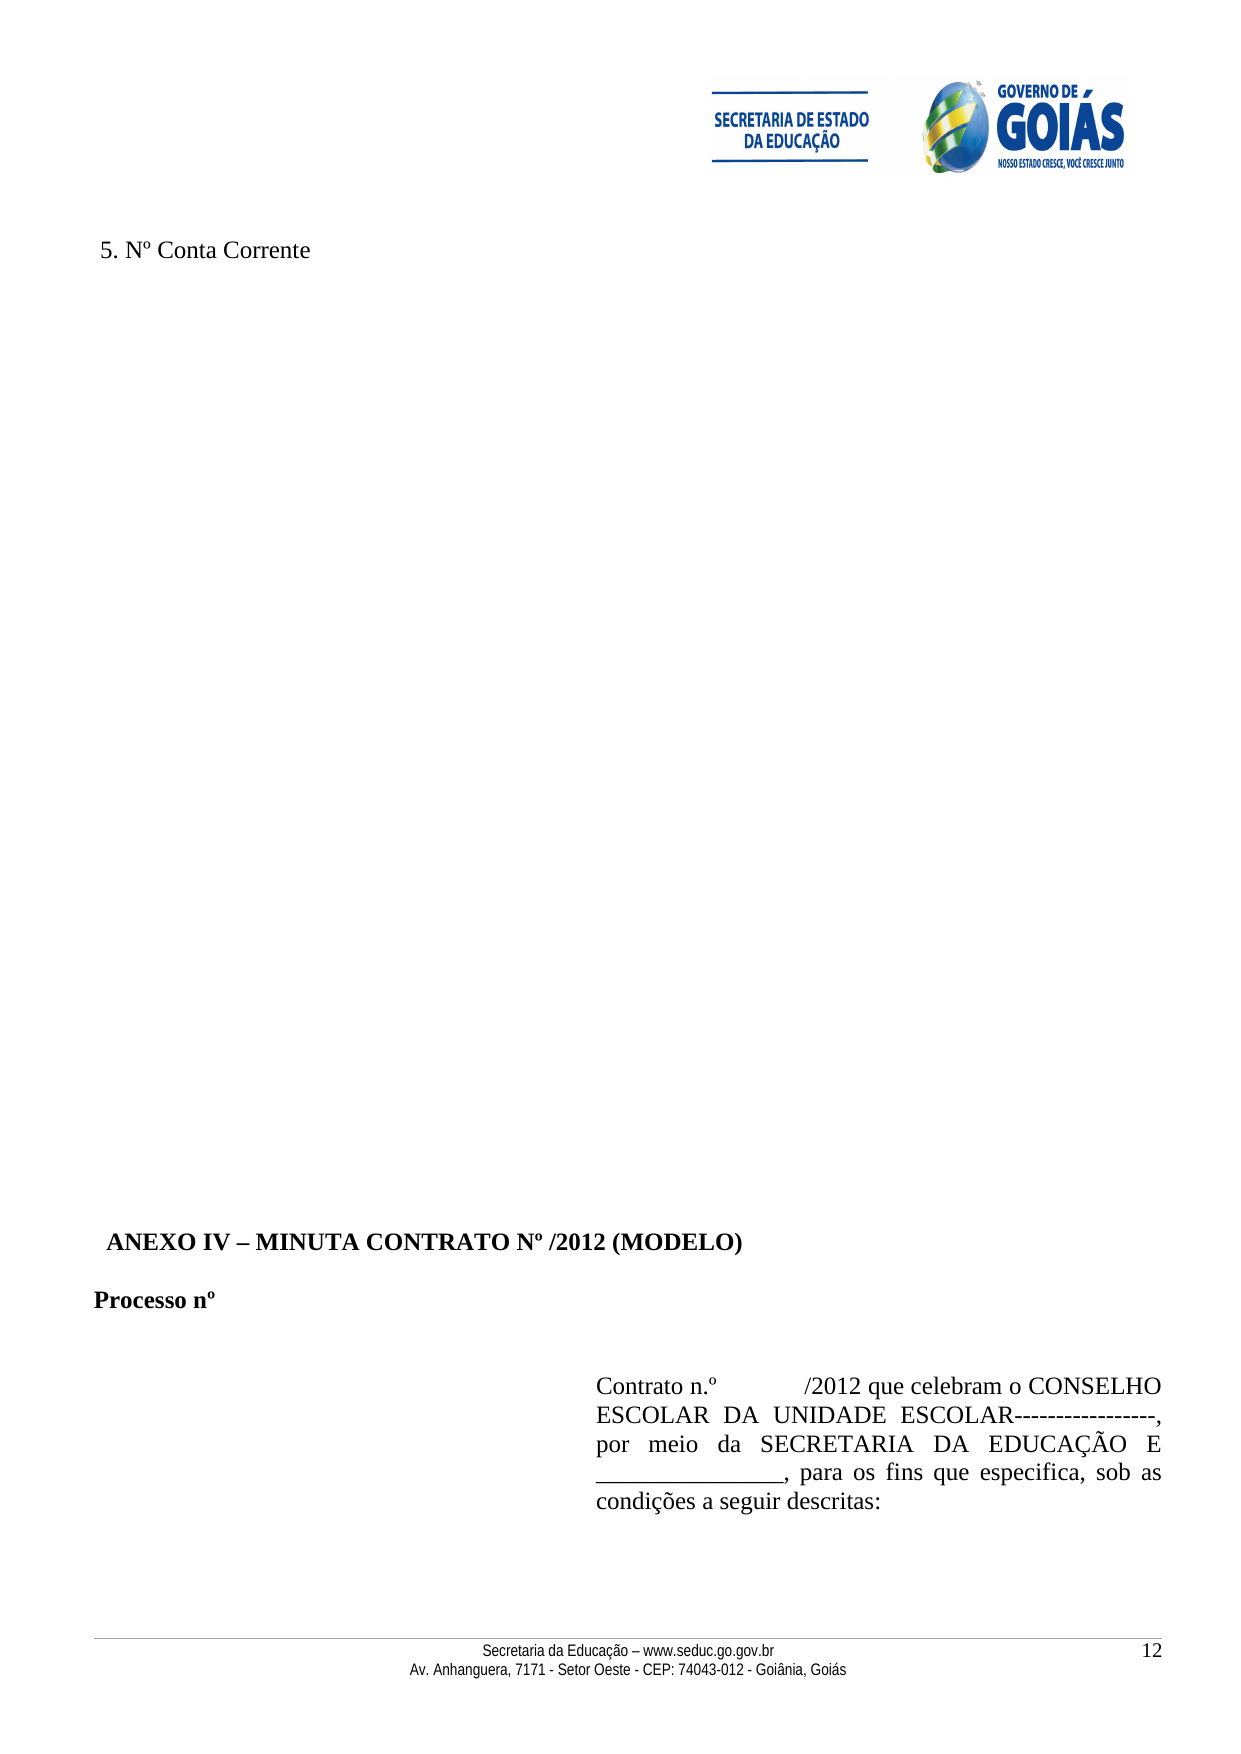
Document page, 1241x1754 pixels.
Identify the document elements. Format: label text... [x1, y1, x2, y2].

text ANEXO IV – MINUTA CONTRATO Nº /2012 (MODELO) [94, 1227, 1162, 1256]
text Contrato n.º /2012 que celebram o CONSELHO ESCOLAR DA UNIDADE ESCOLAR-----------------, por meio da SECRETARIA DA EDUCAÇÃO E _______________, para os fins que especifica, sob as condições a seguir descritas: [596, 1371, 1162, 1515]
picture [707, 75, 1131, 179]
text Processo nº [94, 1285, 1162, 1314]
text 5. Nº Conta Corrente [94, 236, 1162, 264]
